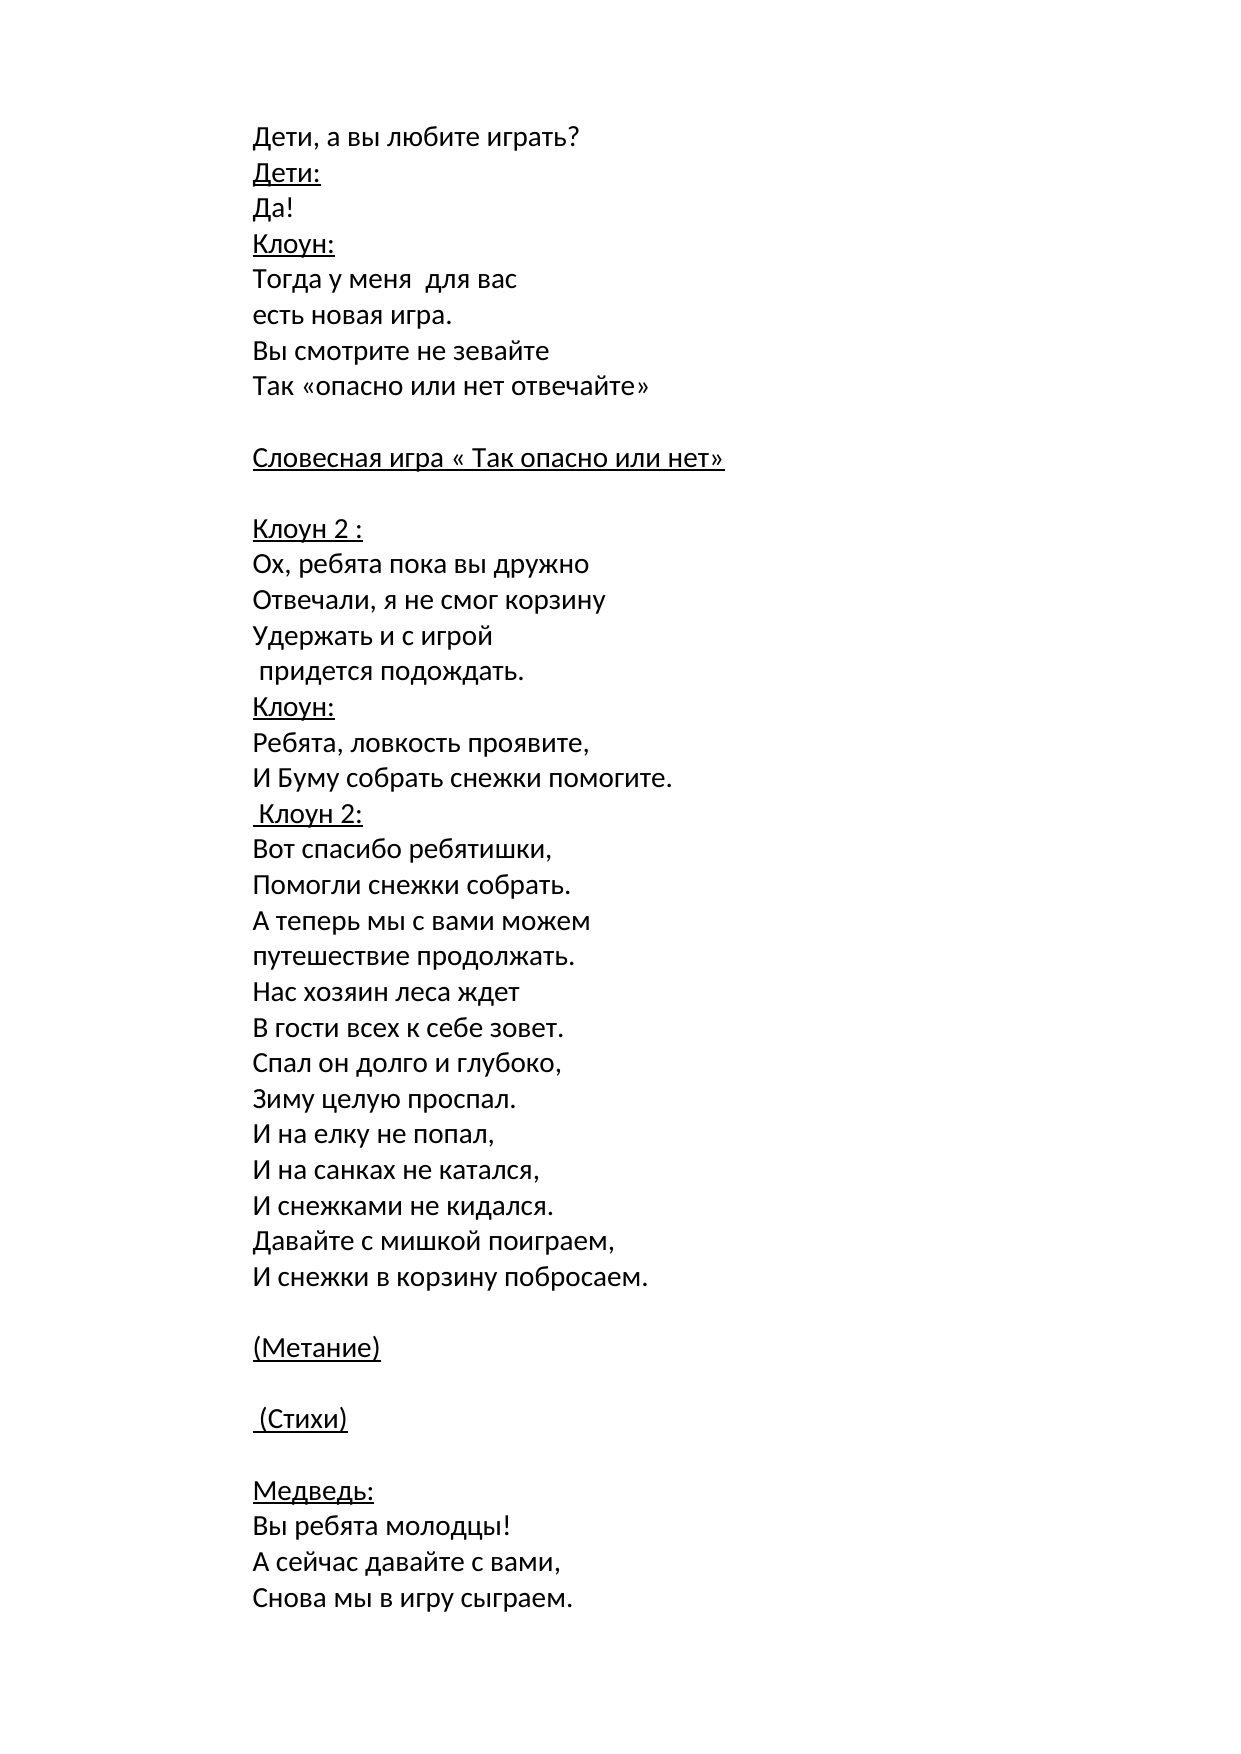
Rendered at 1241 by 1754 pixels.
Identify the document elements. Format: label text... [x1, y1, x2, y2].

text Медведь: [252, 1472, 1152, 1507]
text И Буму собрать снежки помогите. [252, 759, 1152, 795]
text Вот спасибо ребятишки, [252, 831, 1152, 866]
text Ох, ребята пока вы дружно [252, 546, 1152, 581]
text Клоун 2 : [252, 510, 1152, 546]
text путешествие продолжать. [252, 937, 1152, 973]
text И снежки в корзину побросаем. [252, 1258, 1152, 1294]
text Ребята, ловкость проявите, [252, 724, 1152, 759]
text Давайте с мишкой поиграем, [252, 1222, 1152, 1258]
text А теперь мы с вами можем [252, 902, 1152, 937]
text Клоун 2: [252, 795, 1152, 831]
text Спал он долго и глубоко, [252, 1044, 1152, 1080]
text И снежками не кидался. [252, 1187, 1152, 1222]
text Дети: [252, 154, 1152, 189]
text Тогда у меня для вас [252, 261, 1152, 296]
text И на санках не катался, [252, 1151, 1152, 1187]
text (Метание) [252, 1329, 1152, 1365]
text Нас хозяин леса ждет [252, 973, 1152, 1009]
text Клоун: [252, 688, 1152, 724]
text Снова мы в игру сыграем. [252, 1579, 1152, 1614]
text Удержать и с игрой [252, 617, 1152, 652]
text придется подождать. [252, 652, 1152, 688]
text Вы смотрите не зевайте [252, 332, 1152, 367]
text Вы ребята молодцы! [252, 1507, 1152, 1543]
text есть новая игра. [252, 296, 1152, 332]
text И на елку не попал, [252, 1116, 1152, 1151]
text Дети, а вы любите играть? [252, 118, 1152, 154]
text Клоун: [252, 225, 1152, 261]
text Да! [252, 189, 1152, 225]
text А сейчас давайте с вами, [252, 1543, 1152, 1579]
text Так «опасно или нет отвечайте» [252, 367, 1152, 403]
text Зиму целую проспал. [252, 1080, 1152, 1116]
text (Стихи) [252, 1401, 1152, 1436]
text Отвечали, я не смог корзину [252, 581, 1152, 617]
text Помогли снежки собрать. [252, 866, 1152, 902]
text В гости всех к себе зовет. [252, 1009, 1152, 1044]
text Словесная игра « Так опасно или нет» [252, 439, 1152, 474]
